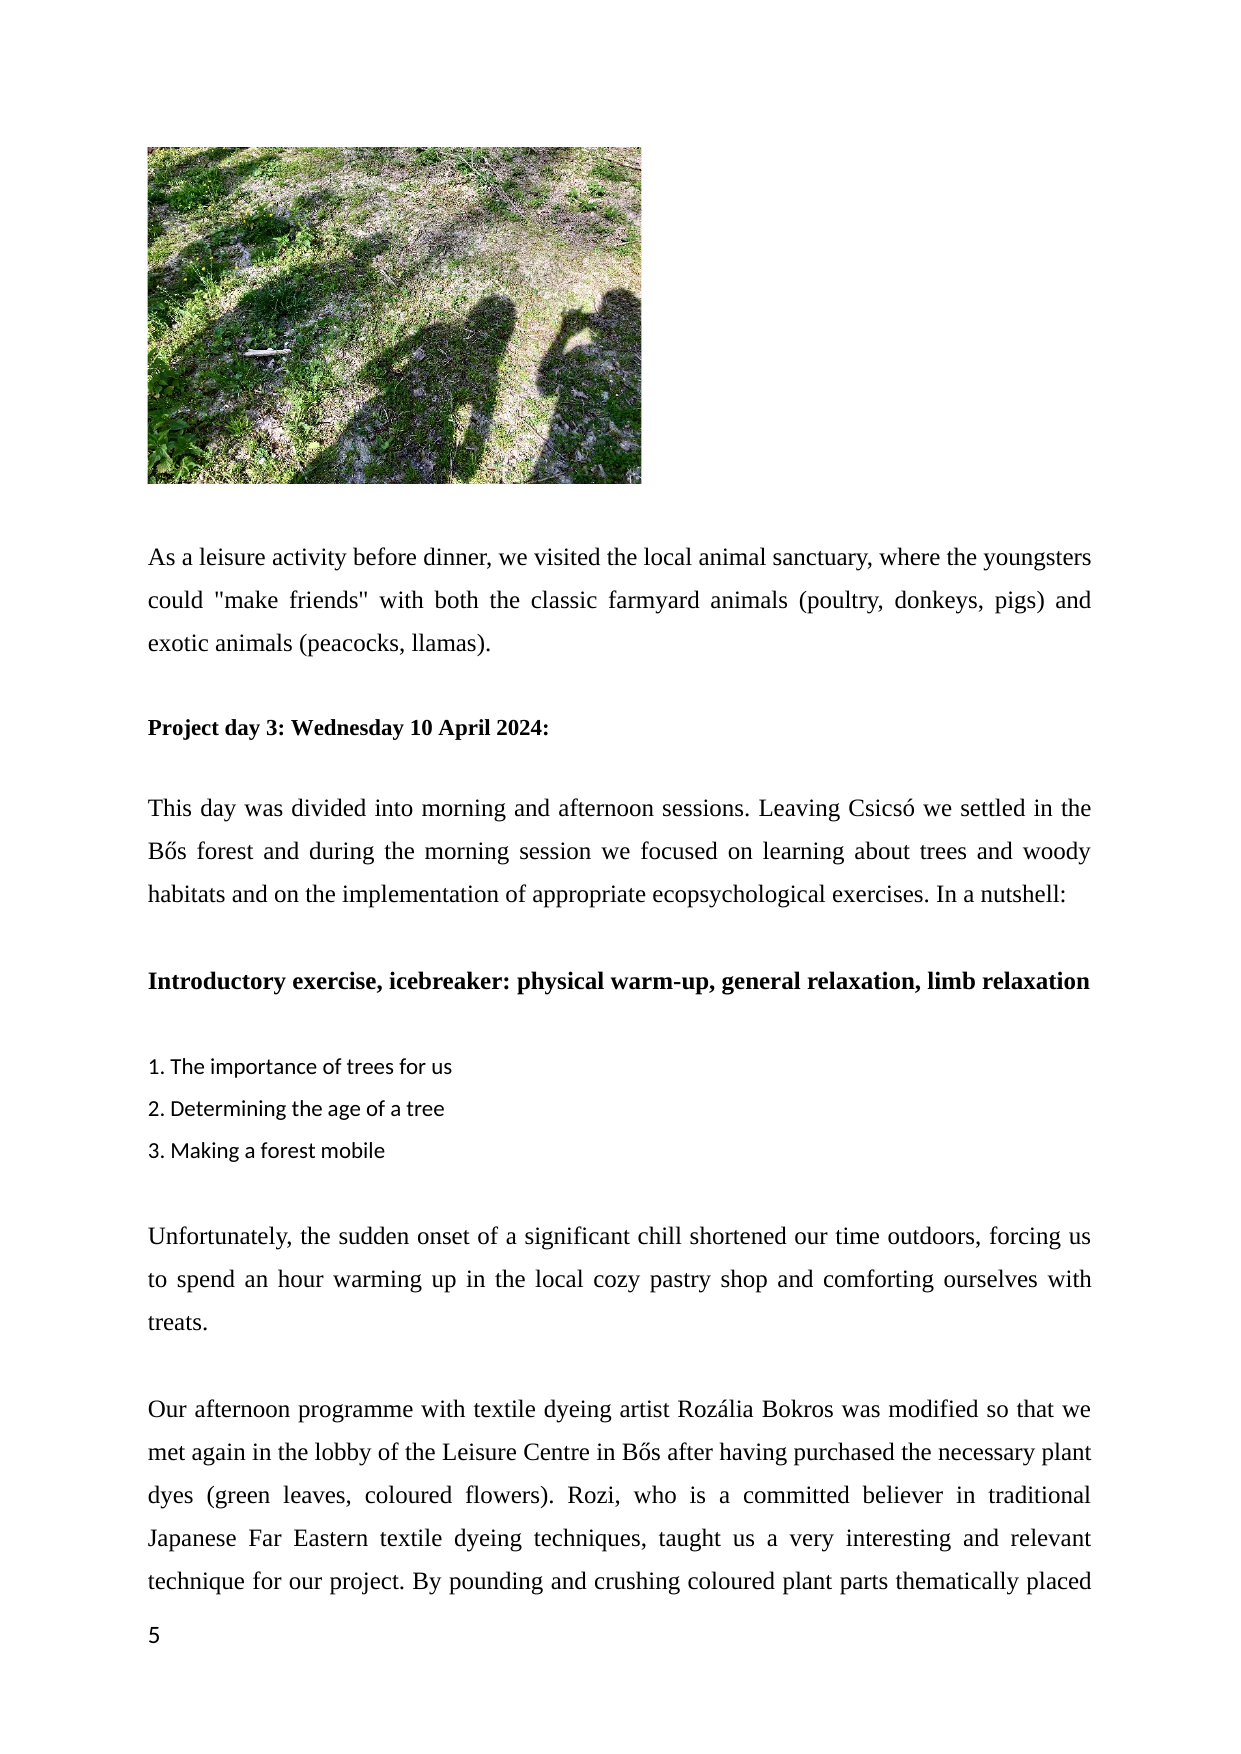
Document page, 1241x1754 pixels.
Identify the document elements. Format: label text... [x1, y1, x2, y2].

text Project day 3: Wednesday 10 April 2024: [148, 714, 1093, 741]
text 3. Making a forest mobile [148, 1136, 1093, 1164]
text 1. The importance of trees for us [148, 1052, 1093, 1080]
text As a leisure activity before dinner, we visited the local animal sanctuary, where the youngsters could "make friends" with both the classic farmyard animals (poultry, donkeys, pigs) and exotic animals (peacocks, llamas). [148, 542, 1093, 657]
text 2. Determining the age of a tree [148, 1094, 1093, 1122]
picture [147, 147, 642, 484]
text This day was divided into morning and afternoon sessions. Leaving Csicsó we settled in the Bős forest and during the morning session we focused on learning about trees and woody habitats and on the implementation of appropriate ecopsychological exercises. In a nutshell: [148, 793, 1093, 908]
text Introductory exercise, icebreaker: physical warm-up, general relaxation, limb relaxation [148, 966, 1093, 994]
text Unfortunately, the sudden onset of a significant chill shortened our time outdoors, forcing us to spend an hour warming up in the local cozy pastry shop and comforting ourselves with treats. [148, 1221, 1093, 1336]
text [148, 1394, 1093, 1595]
